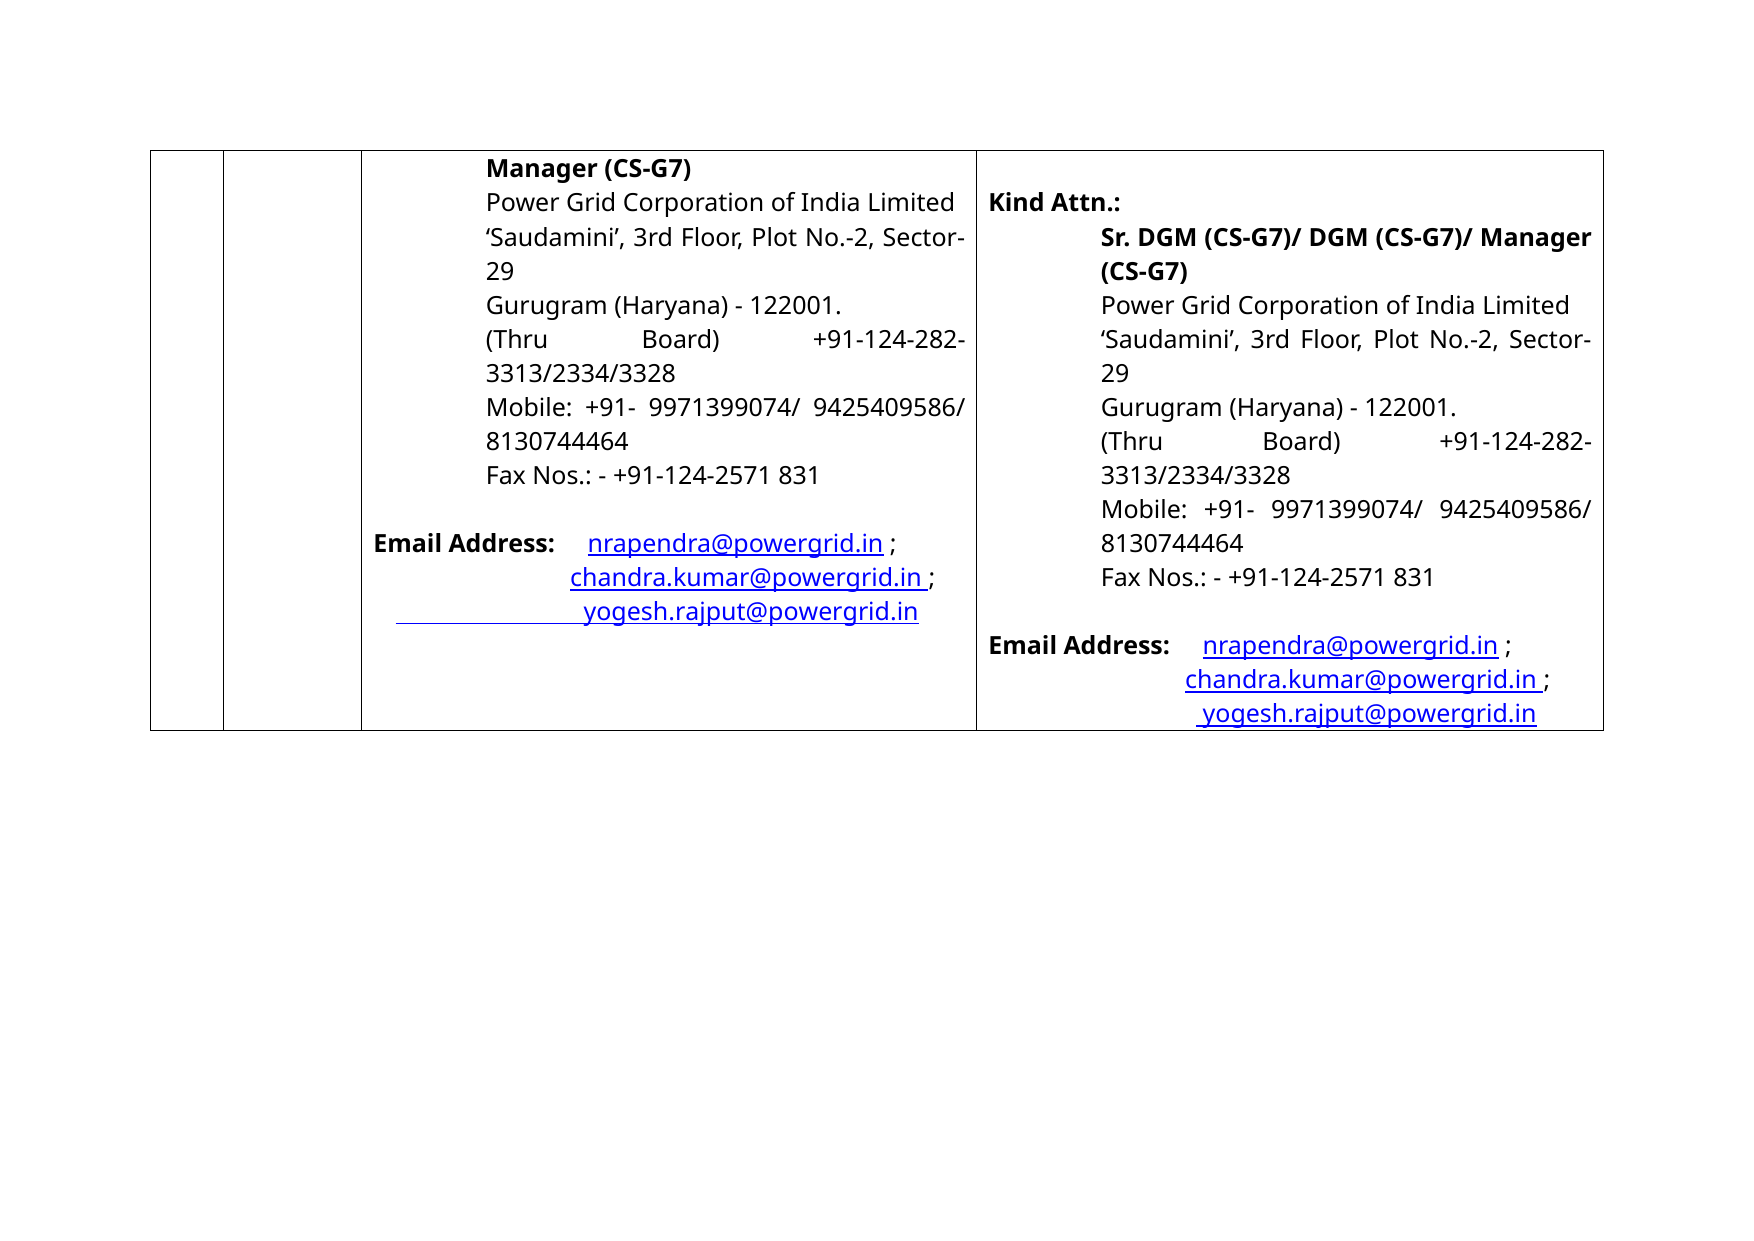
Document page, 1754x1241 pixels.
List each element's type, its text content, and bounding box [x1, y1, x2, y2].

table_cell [362, 151, 976, 730]
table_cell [224, 151, 361, 730]
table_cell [977, 151, 1603, 730]
table_cell 1 [151, 151, 223, 730]
